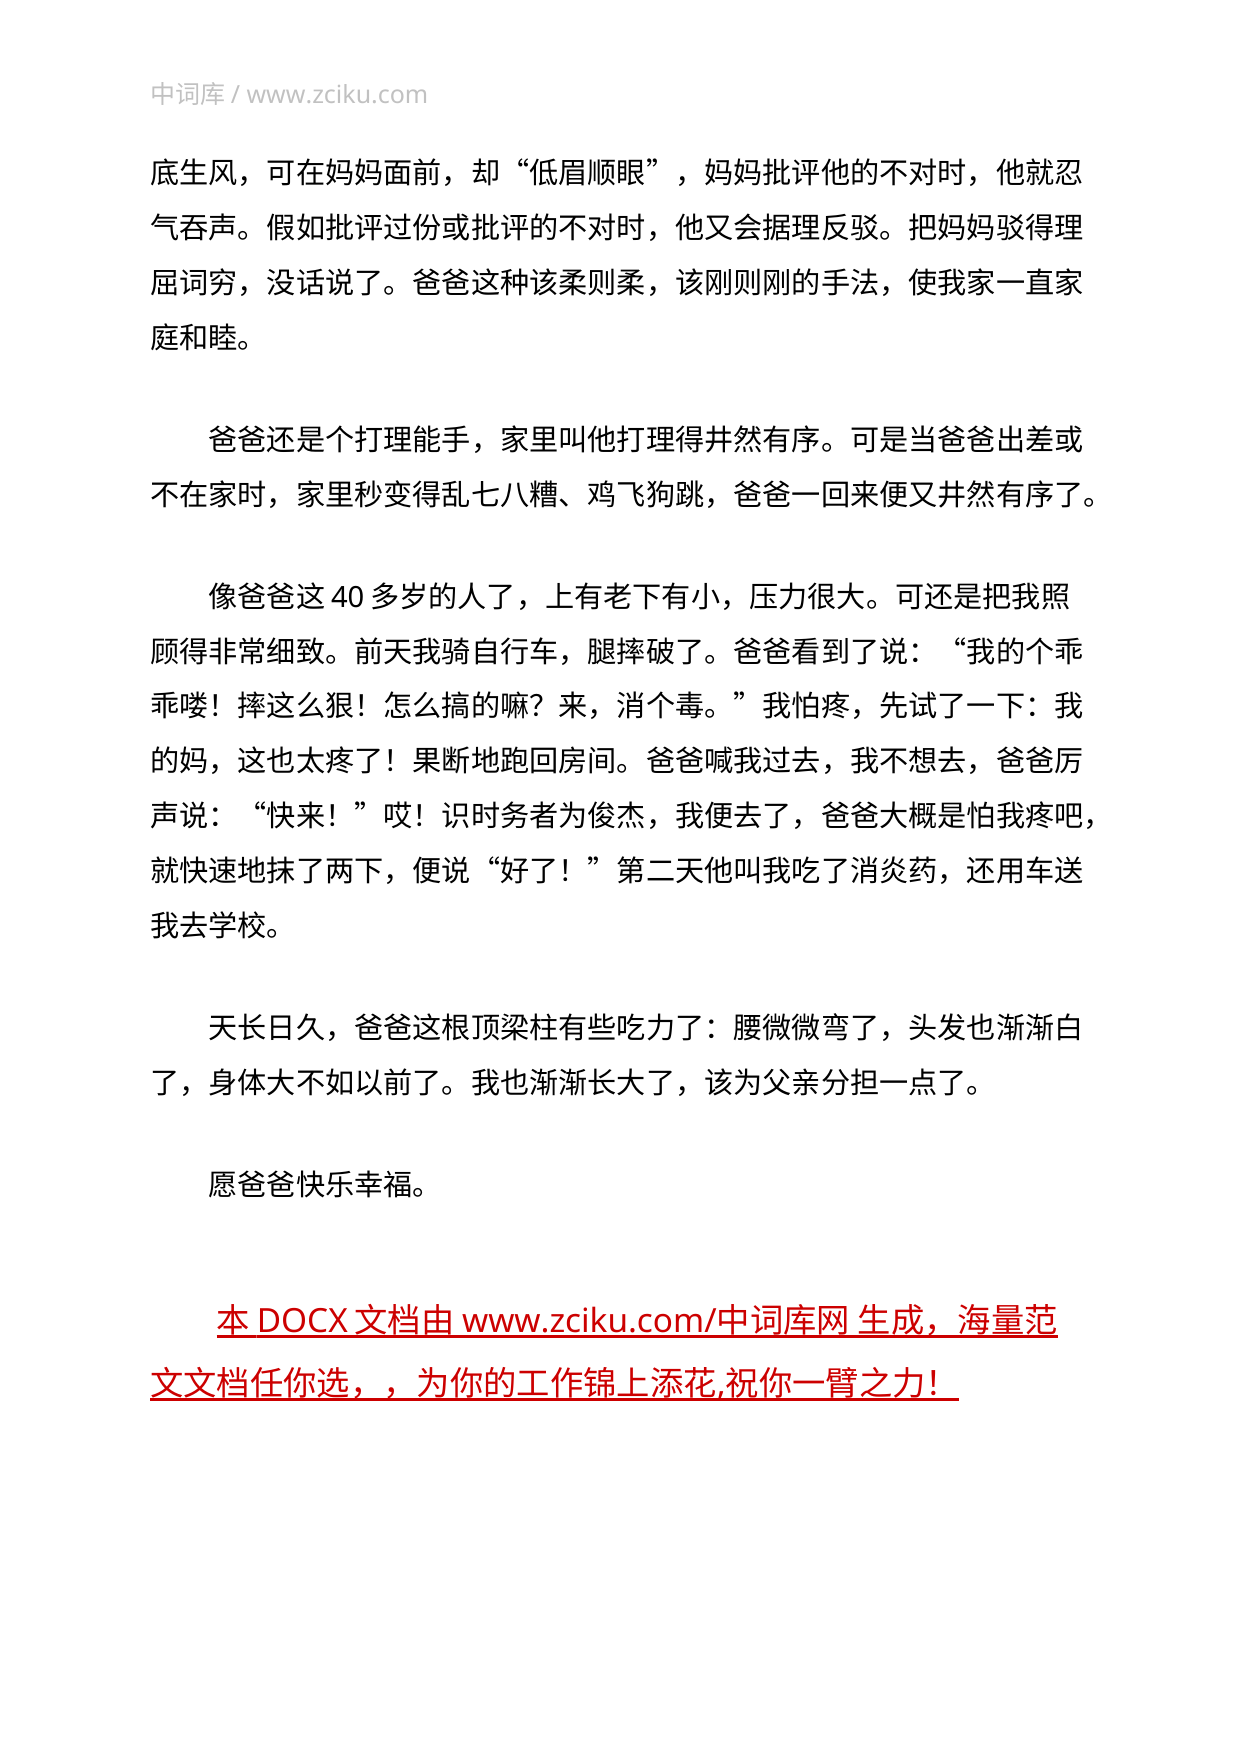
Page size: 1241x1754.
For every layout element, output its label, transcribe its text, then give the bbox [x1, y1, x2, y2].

text 天长日久，爸爸这根顶梁柱有些吃力了：腰微微弯了，头发也渐渐白了，身体大不如以前了。我也渐渐长大了，该为父亲分担一点了。 [150, 1004, 1090, 1102]
text 本DOCX文档由 www.zciku.com/中词库网 生成，海量范文文档任你选，，为你的工作锦上添花,祝你一臂之力！ [150, 1294, 1090, 1405]
text 愿爸爸快乐幸福。 [150, 1161, 1090, 1203]
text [150, 150, 1090, 357]
text 像爸爸这40多岁的人了，上有老下有小，压力很大。可还是把我照顾得非常细致。前天我骑自行车，腿摔破了。爸爸看到了说：“我的个乖乖喽！摔这么狠！怎么搞的嘛？来，消个毒。”我怕疼，先试了一下：我的妈，这也太疼了！果断地跑回房间。爸爸喊我过去，我不想去，爸爸厉声说：“快来！”哎！识时务者为俊杰，我便去了，爸爸大概是怕我疼吧，就快速地抹了两下，便说“好了！”第二天他叫我吃了消炎药，还用车送我去学校。 [150, 573, 1090, 945]
text 爸爸还是个打理能手，家里叫他打理得井然有序。可是当爸爸出差或不在家时，家里秒变得乱七八糟、鸡飞狗跳，爸爸一回来便又井然有序了。 [150, 416, 1090, 514]
